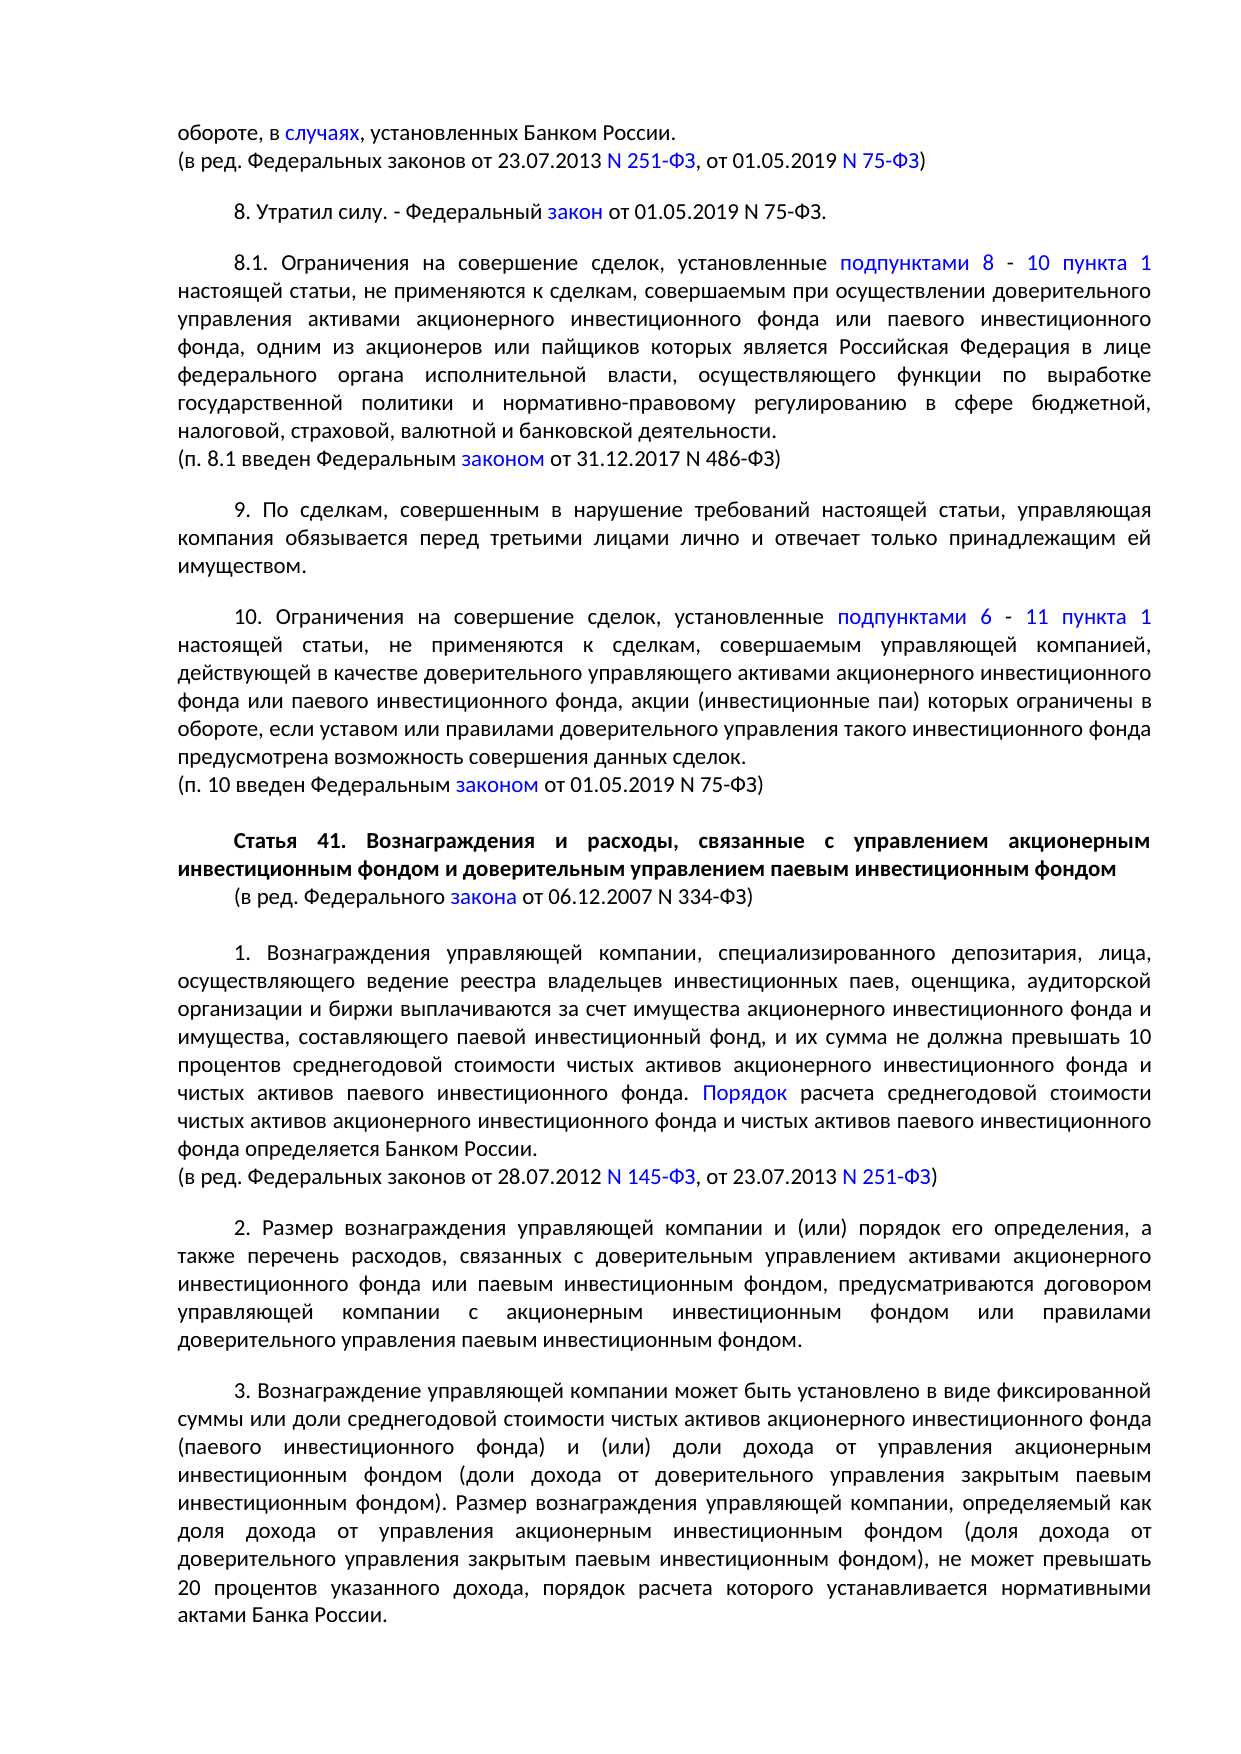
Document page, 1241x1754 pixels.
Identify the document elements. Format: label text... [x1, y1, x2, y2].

text 8. Утратил силу. - Федеральный закон от 01.05.2019 N 75-ФЗ. [177, 197, 1152, 225]
text (в ред. Федеральных законов от 28.07.2012 N 145-ФЗ, от 23.07.2013 N 251-ФЗ) [177, 1162, 1152, 1191]
text 10. Ограничения на совершение сделок, установленные подпунктами 6 - 11 пункта 1 настоящей статьи, не применяются к сделкам, совершаемым управляющей компанией, действующей в качестве доверительного управляющего активами акционерного инвестиционного фонда или паевого инвестиционного фонда, акции (инвестиционные паи) которых ограничены в обороте, если уставом или правилами доверительного управления такого инвестиционного фонда предусмотрена возможность совершения данных сделок. [177, 602, 1152, 770]
text (п. 8.1 введен Федеральным законом от 31.12.2017 N 486-ФЗ) [177, 444, 1152, 472]
text 1. Вознаграждения управляющей компании, специализированного депозитария, лица, осуществляющего ведение реестра владельцев инвестиционных паев, оценщика, аудиторской организации и биржи выплачиваются за счет имущества акционерного инвестиционного фонда и имущества, составляющего паевой инвестиционный фонд, и их сумма не должна превышать 10 процентов среднегодовой стоимости чистых активов акционерного инвестиционного фонда и чистых активов паевого инвестиционного фонда. Порядок расчета среднегодовой стоимости чистых активов акционерного инвестиционного фонда и чистых активов паевого инвестиционного фонда определяется Банком России. [177, 938, 1152, 1162]
text 2. Размер вознаграждения управляющей компании и (или) порядок его определения, а также перечень расходов, связанных с доверительным управлением активами акционерного инвестиционного фонда или паевым инвестиционным фондом, предусматриваются договором управляющей компании с акционерным инвестиционным фондом или правилами доверительного управления паевым инвестиционным фондом. [177, 1213, 1152, 1353]
text (в ред. Федерального закона от 06.12.2007 N 334-ФЗ) [177, 882, 1152, 910]
text (в ред. Федеральных законов от 23.07.2013 N 251-ФЗ, от 01.05.2019 N 75-ФЗ) [177, 146, 1152, 174]
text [177, 118, 1152, 146]
text (п. 10 введен Федеральным законом от 01.05.2019 N 75-ФЗ) [177, 770, 1152, 798]
text 3. Вознаграждение управляющей компании может быть установлено в виде фиксированной суммы или доли среднегодовой стоимости чистых активов акционерного инвестиционного фонда (паевого инвестиционного фонда) и (или) доли дохода от управления акционерным инвестиционным фондом (доли дохода от доверительного управления закрытым паевым инвестиционным фондом). Размер вознаграждения управляющей компании, определяемый как доля дохода от управления акционерным инвестиционным фондом (доля дохода от доверительного управления закрытым паевым инвестиционным фондом), не может превышать 20 процентов указанного дохода, порядок расчета которого устанавливается нормативными актами Банка России. [177, 1376, 1152, 1629]
title Статья 41. Вознаграждения и расходы, связанные с управлением акционерным инвестиционным фондом и доверительным управлением паевым инвестиционным фондом [177, 826, 1152, 882]
text 9. По сделкам, совершенным в нарушение требований настоящей статьи, управляющая компания обязывается перед третьими лицами лично и отвечает только принадлежащим ей имуществом. [177, 495, 1152, 579]
text 8.1. Ограничения на совершение сделок, установленные подпунктами 8 - 10 пункта 1 настоящей статьи, не применяются к сделкам, совершаемым при осуществлении доверительного управления активами акционерного инвестиционного фонда или паевого инвестиционного фонда, одним из акционеров или пайщиков которых является Российская Федерация в лице федерального органа исполнительной власти, осуществляющего функции по выработке государственной политики и нормативно-правовому регулированию в сфере бюджетной, налоговой, страховой, валютной и банковской деятельности. [177, 248, 1152, 444]
